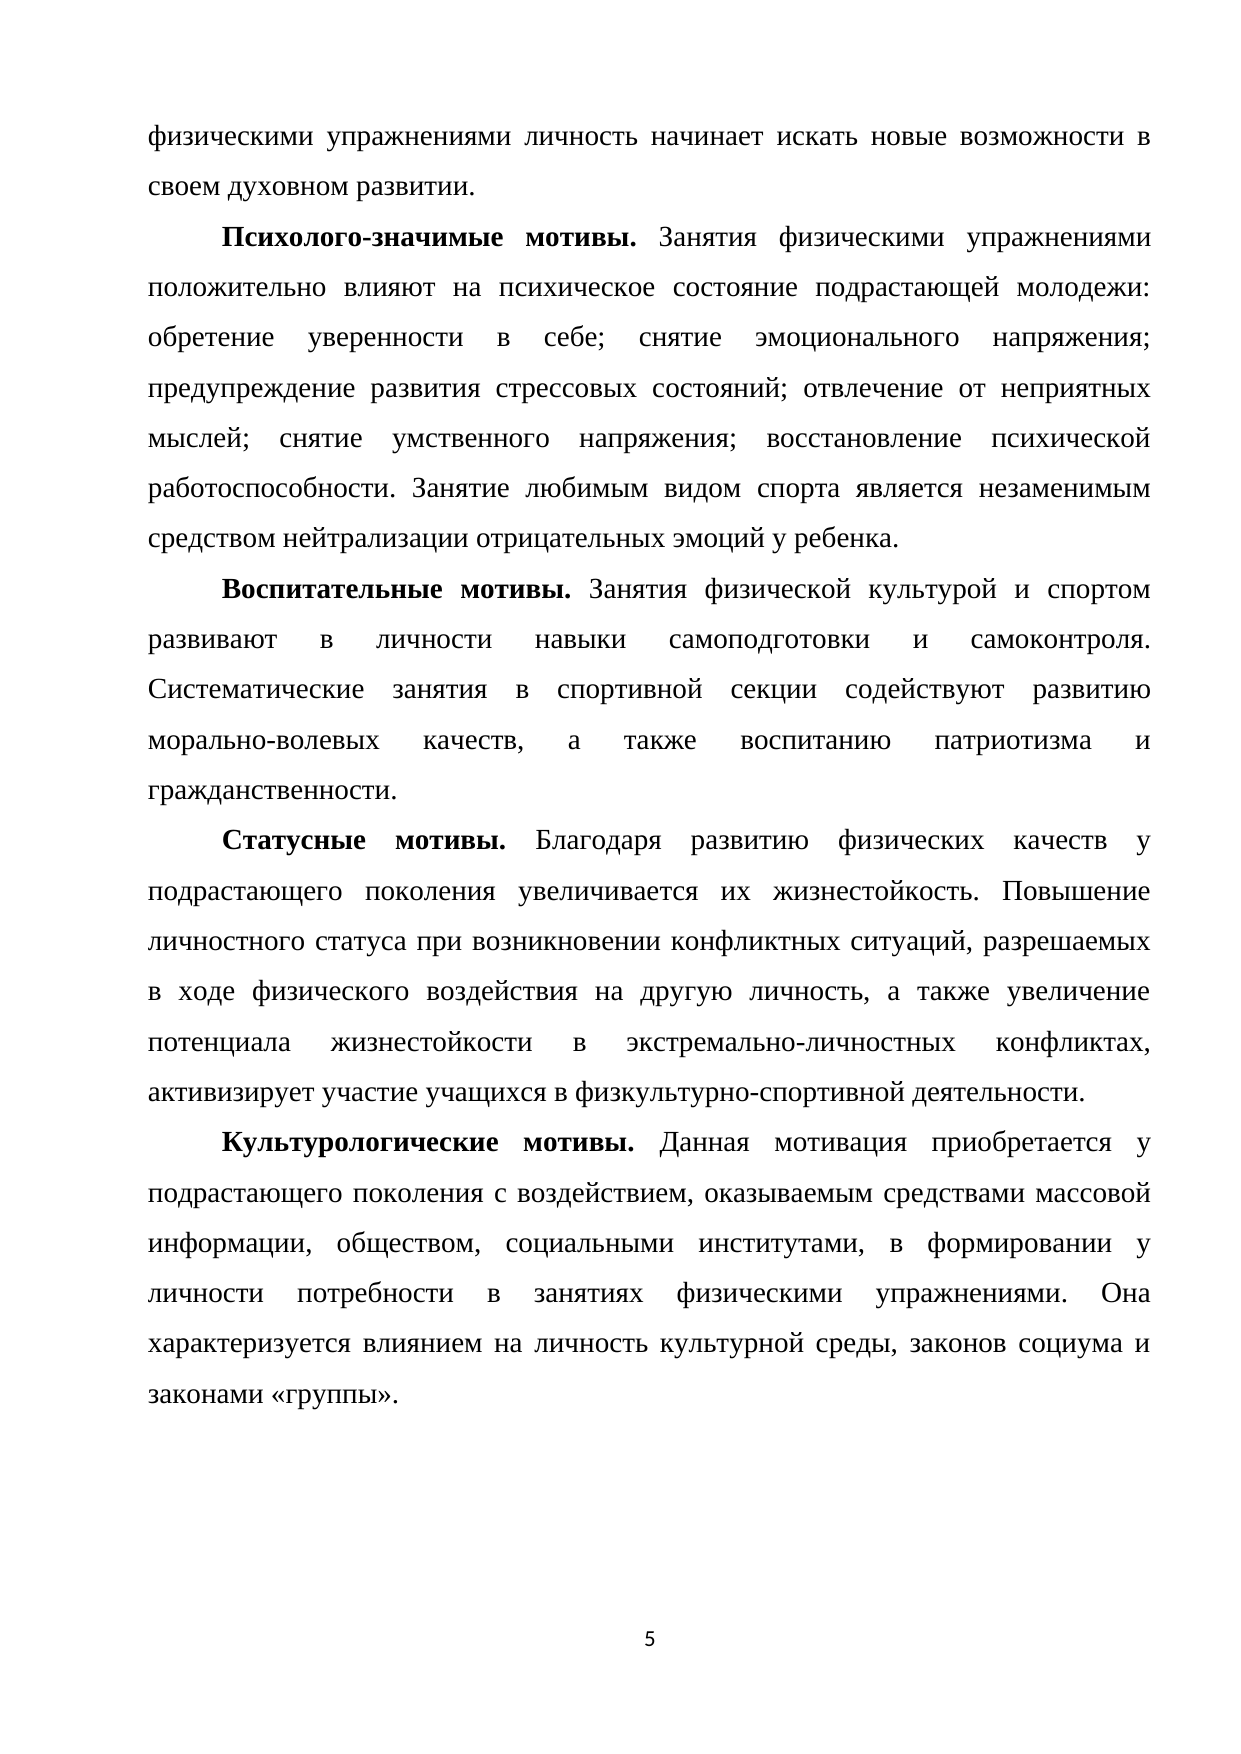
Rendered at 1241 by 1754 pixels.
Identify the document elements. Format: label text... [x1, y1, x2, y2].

text Культурологические мотивы. Данная мотивация приобретается у подрастающего поколения с воздействием, оказываемым средствами массовой информации, обществом, социальными институтами, в формировании у личности потребности в занятиях физическими упражнениями. Она характеризуется влиянием на личность культурной среды, законов социума и законами «группы». [148, 1124, 1152, 1409]
text Психолого-значимые мотивы. Занятия физическими упражнениями положительно влияют на психическое состояние подрастающей молодежи: обретение уверенности в себе; снятие эмоционального напряжения; предупреждение развития стрессовых состояний; отвлечение от неприятных мыслей; снятие умственного напряжения; восстановление психической работоспособности. Занятие любимым видом спорта является незаменимым средством нейтрализации отрицательных эмоций у ребенка. [148, 219, 1152, 554]
text Воспитательные мотивы. Занятия физической культурой и спортом развивают в личности навыки самоподготовки и самоконтроля. Систематические занятия в спортивной секции содействуют развитию морально-волевых качеств, а также воспитанию патриотизма и гражданственности. [148, 571, 1152, 806]
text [148, 118, 1152, 202]
text Статусные мотивы. Благодаря развитию физических качеств у подрастающего поколения увеличивается их жизнестойкость. Повышение личностного статуса при возникновении конфликтных ситуаций, разрешаемых в ходе физического воздействия на другую личность, а также увеличение потенциала жизнестойкости в экстремально-личностных конфликтах, активизирует участие учащихся в физкультурно-спортивной деятельности. [148, 822, 1152, 1108]
